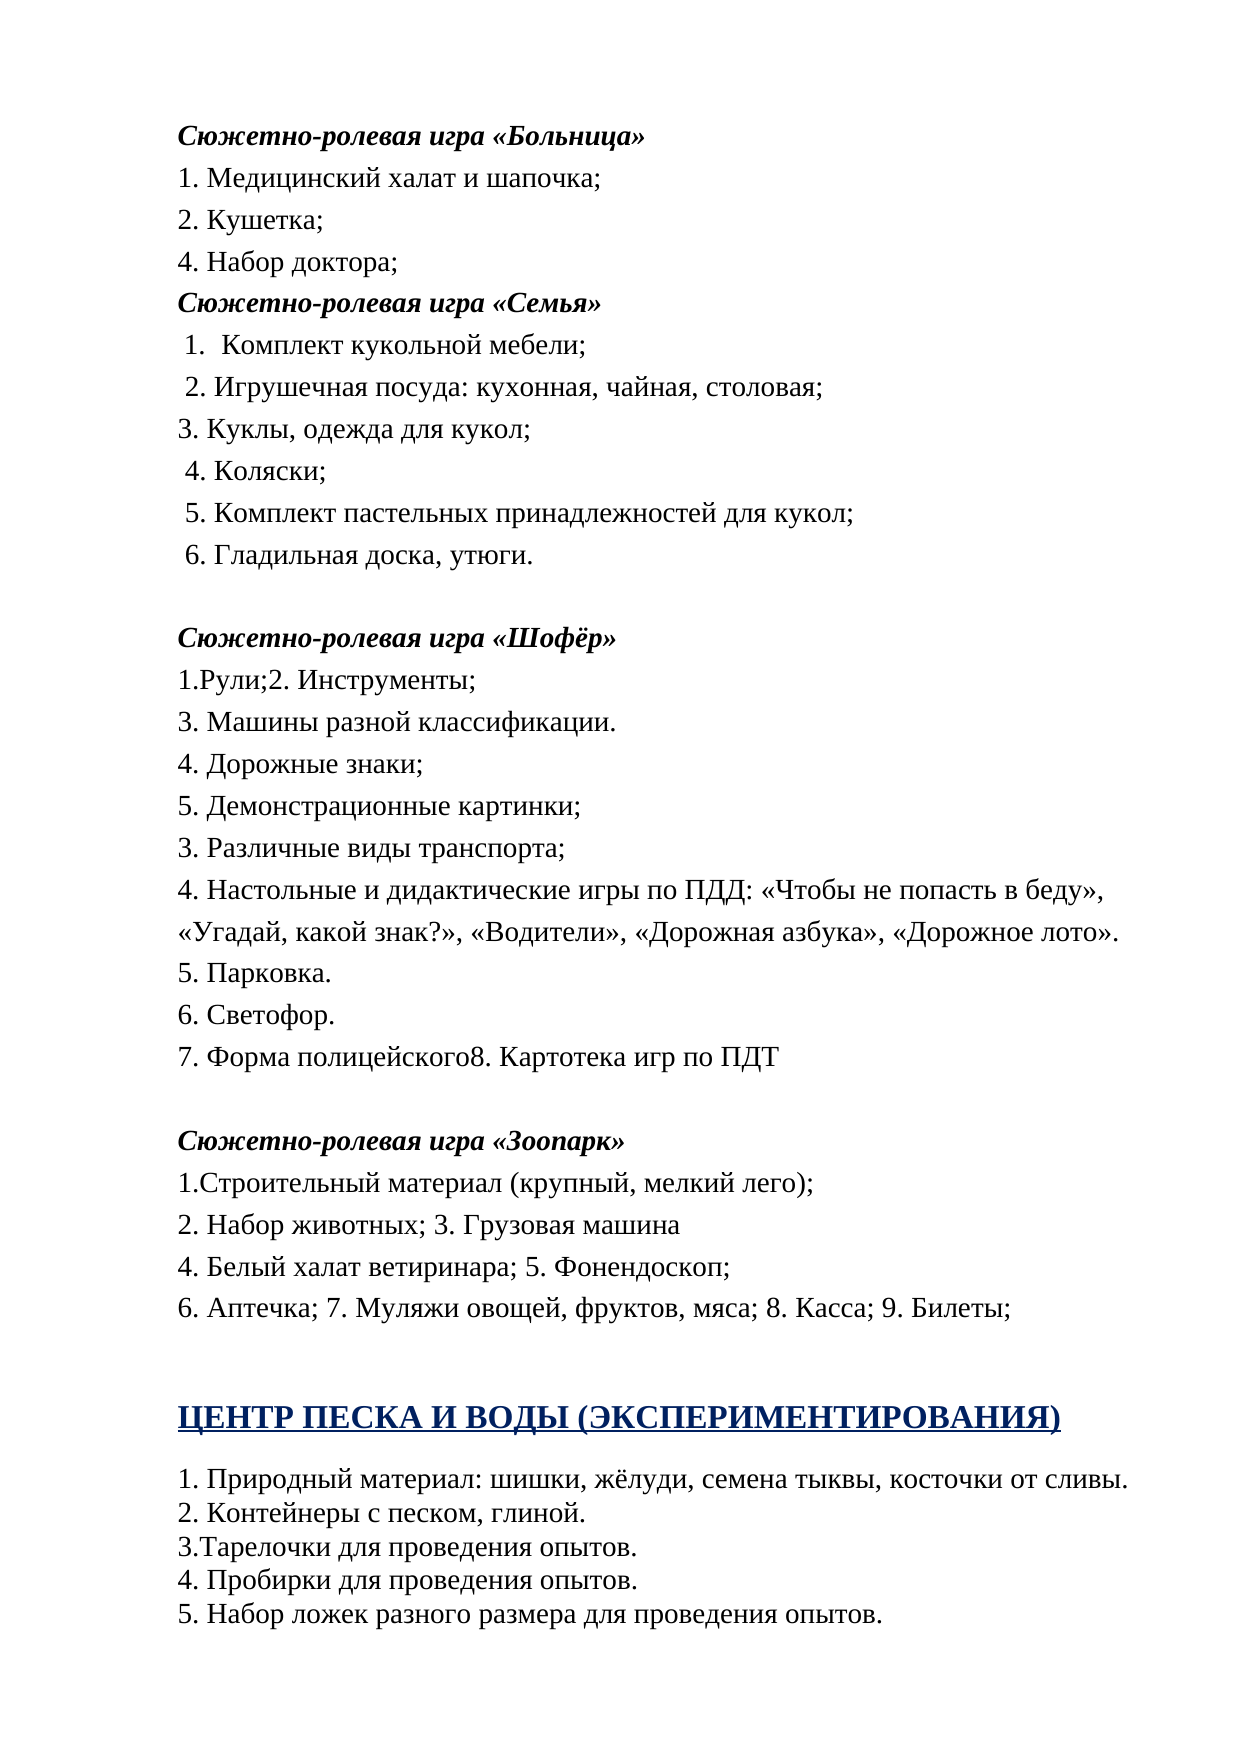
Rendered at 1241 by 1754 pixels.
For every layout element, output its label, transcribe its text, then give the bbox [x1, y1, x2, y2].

text 4. Коляски; [177, 453, 1152, 487]
text 1.Строительный материал (крупный, мелкий лего); [177, 1165, 1152, 1198]
text 2. Игрушечная посуда: кухонная, чайная, столовая; [177, 369, 1152, 403]
text 1. Природный материал: шишки, жёлуди, семена тыквы, косточки от сливы. [177, 1462, 1152, 1495]
text 4. Белый халат ветиринара; 5. Фонендоскоп; [177, 1249, 1152, 1282]
text Сюжетно-ролевая игра «Шофёр» [177, 621, 1152, 654]
text 5. Набор ложек разного размера для проведения опытов. [177, 1596, 1152, 1629]
text 6. Аптечка; 7. Муляжи овощей, фруктов, мяса; 8. Касса; 9. Билеты; [177, 1291, 1152, 1324]
text 5. Демонстрационные картинки; [177, 788, 1152, 822]
text 6. Светофор. [177, 997, 1152, 1031]
text 3. Куклы, одежда для кукол; [177, 411, 1152, 445]
text 4. Настольные и дидактические игры по ПДД: «Чтобы не попасть в беду», «Угадай, какой знак?», «Водители», «Дорожная азбука», «Дорожное лото». [177, 872, 1152, 947]
text Сюжетно-ролевая игра «Семья» [177, 286, 1152, 319]
text 5. Комплект пастельных принадлежностей для кукол; [177, 495, 1152, 528]
text 4. Набор доктора; [177, 244, 1152, 277]
text 2. Кушетка; [177, 202, 1152, 235]
text 5. Парковка. [177, 956, 1152, 989]
text 6. Гладильная доска, утюги. [177, 537, 1152, 570]
text 3. Машины разной классификации. [177, 704, 1152, 738]
text 4. Пробирки для проведения опытов. [177, 1562, 1152, 1596]
text ЦЕНТР ПЕСКА И ВОДЫ (ЭКСПЕРИМЕНТИРОВАНИЯ) [177, 1397, 1152, 1435]
text 3. Различные виды транспорта; [177, 830, 1152, 863]
text 1.Рули;2. Инструменты; [177, 662, 1152, 696]
text Сюжетно-ролевая игра «Зоопарк» [177, 1123, 1152, 1157]
text 2. Контейнеры с песком, глиной. [177, 1495, 1152, 1529]
text 1. Медицинский халат и шапочка; [177, 160, 1152, 193]
text 7. Форма полицейского8. Картотека игр по ПДТ [177, 1039, 1152, 1073]
text Сюжетно-ролевая игра «Больница» [177, 118, 1152, 152]
list Комплект кукольной мебели; [183, 327, 1152, 361]
text 3.Тарелочки для проведения опытов. [177, 1529, 1152, 1562]
text 2. Набор животных; 3. Грузовая машина [177, 1207, 1152, 1240]
text 4. Дорожные знаки; [177, 746, 1152, 780]
